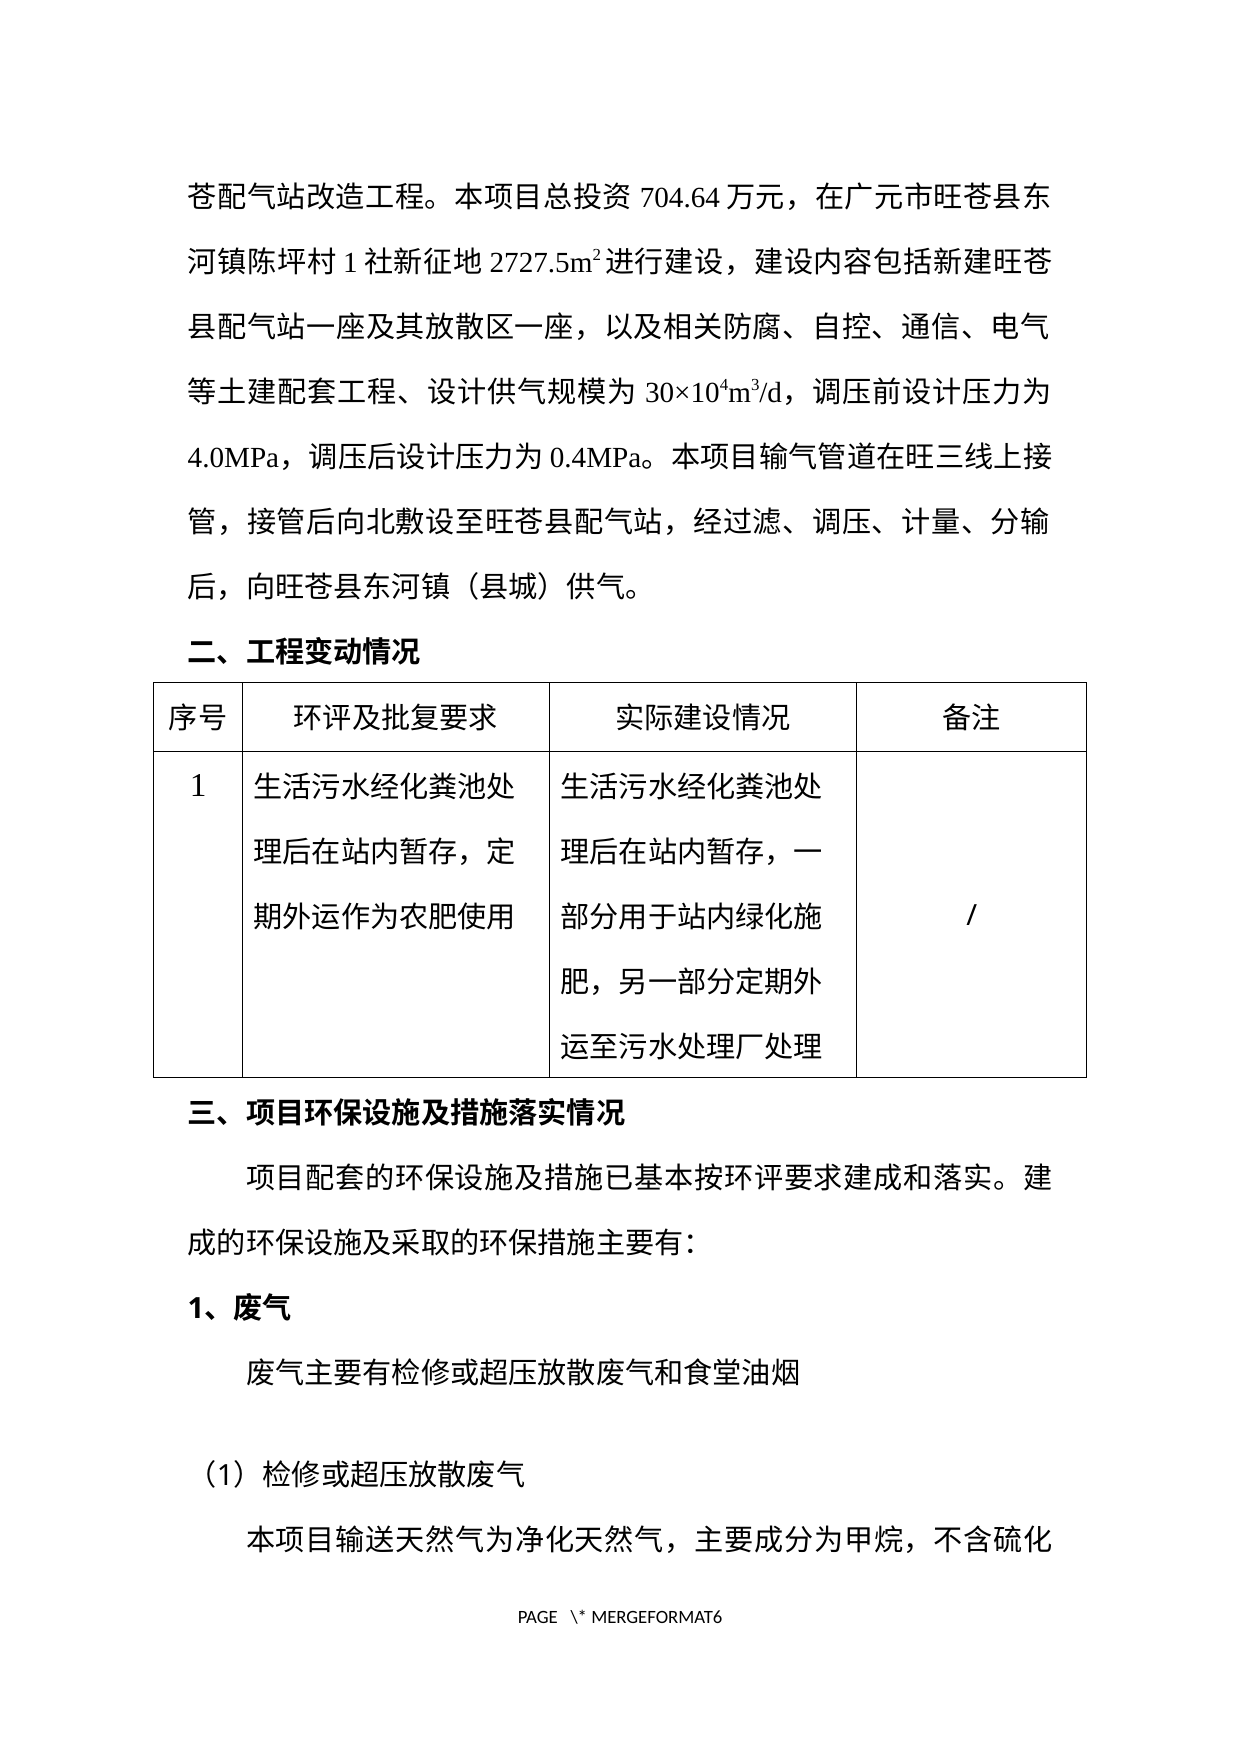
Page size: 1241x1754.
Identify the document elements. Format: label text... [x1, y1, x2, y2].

text 废气主要有检修或超压放散废气和食堂油烟 [187, 1338, 1053, 1403]
table_cell 生活污水经化粪池处理后在站内暂存，一部分用于站内绿化施肥，另一部分定期外运至污水处理厂处理 [550, 752, 856, 1077]
table_header 备注 [857, 683, 1086, 751]
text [187, 1506, 1053, 1571]
list （1）检修或超压放散废气 [187, 1441, 1053, 1506]
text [187, 162, 1053, 617]
table_cell 1 [154, 752, 242, 1077]
table_header 环评及批复要求 [243, 683, 549, 751]
text 1、废气 [187, 1273, 1053, 1338]
text 三、项目环保设施及措施落实情况 [187, 1078, 1053, 1143]
table_header 序号 [154, 683, 242, 751]
table_header 实际建设情况 [550, 683, 856, 751]
text 项目配套的环保设施及措施已基本按环评要求建成和落实。建成的环保设施及采取的环保措施主要有： [187, 1143, 1053, 1273]
text 二、工程变动情况 [187, 617, 1053, 682]
table_cell 生活污水经化粪池处理后在站内暂存，定期外运作为农肥使用 [243, 752, 549, 1077]
table_cell / [857, 752, 1086, 1077]
